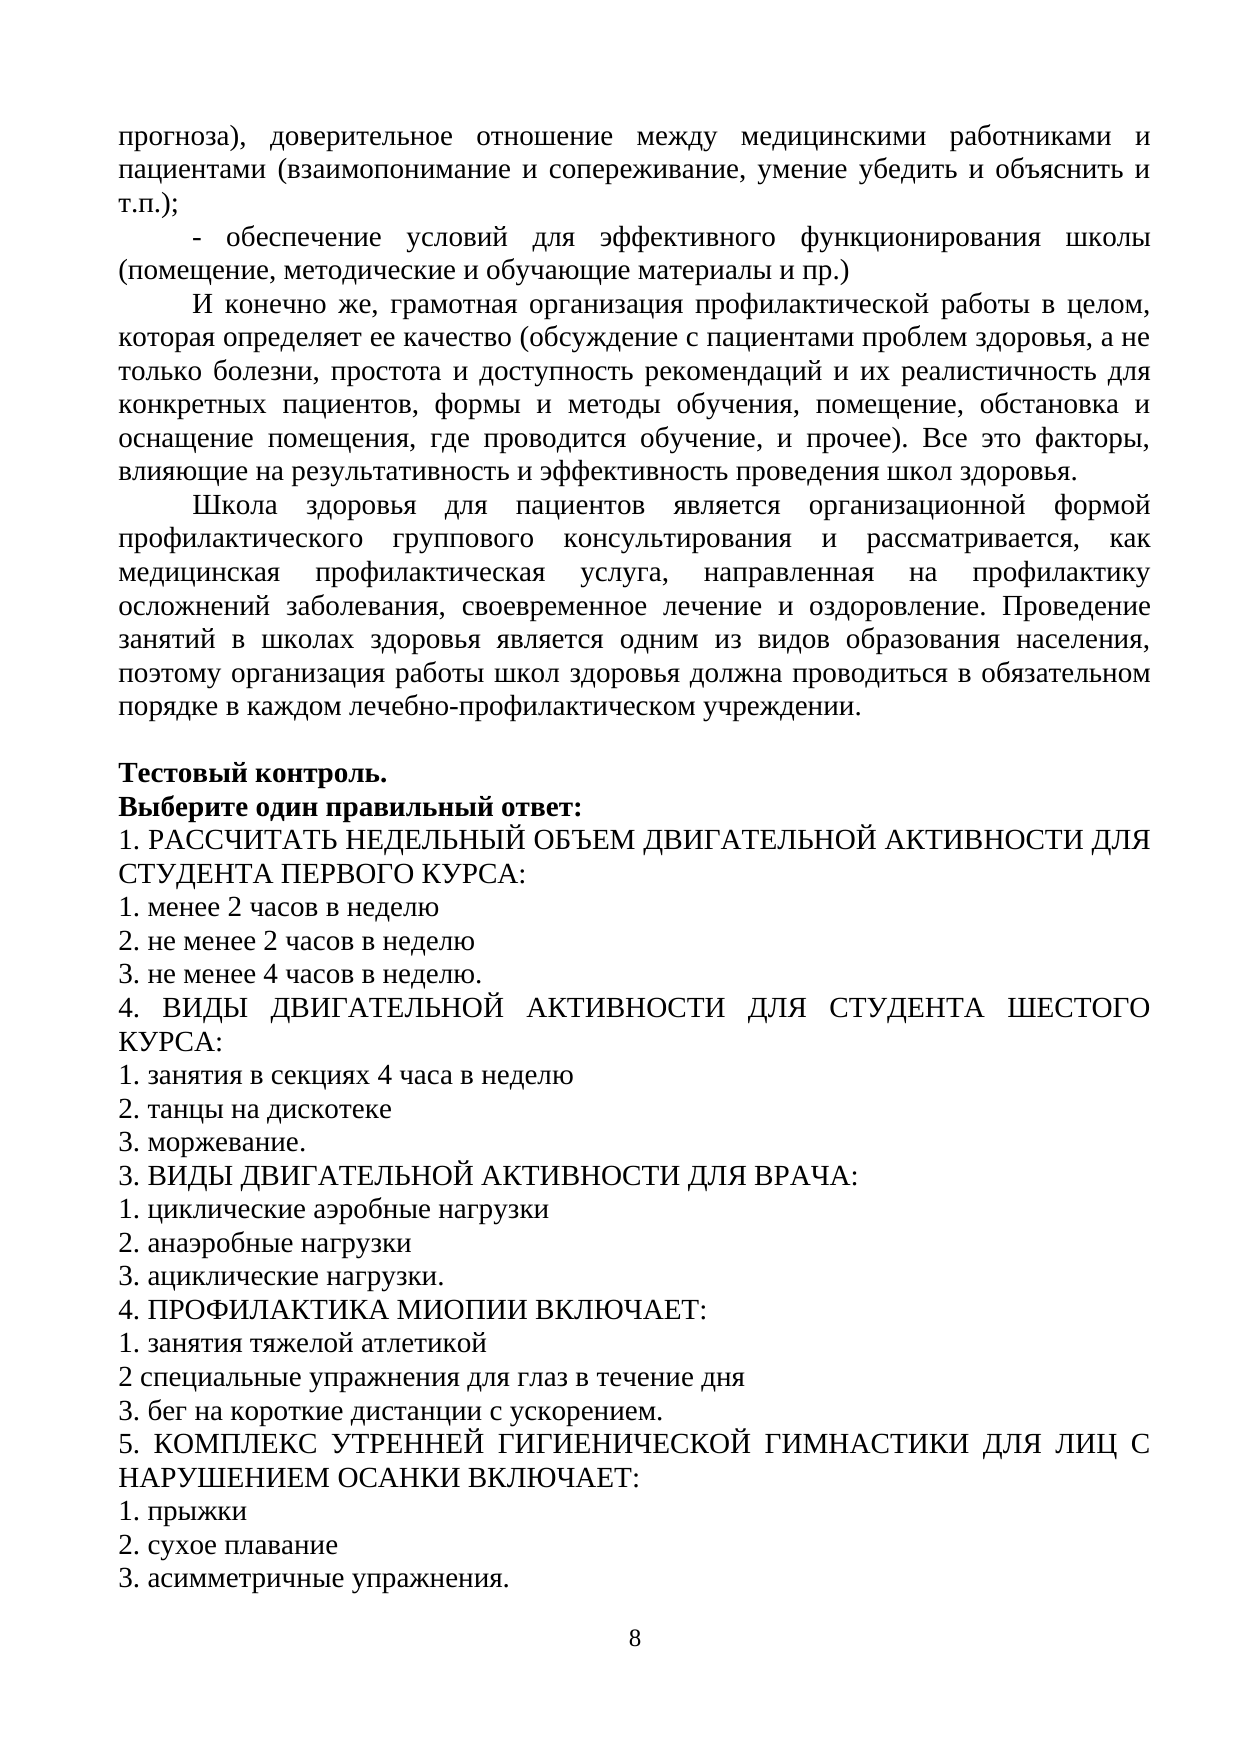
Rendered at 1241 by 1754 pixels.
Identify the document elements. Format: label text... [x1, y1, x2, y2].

text 2. сухое плавание [118, 1527, 1152, 1560]
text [118, 118, 1152, 219]
text 2. танцы на дискотеке [118, 1091, 1152, 1124]
text И конечно же, грамотная организация профилактической работы в целом, которая определяет ее качество (обсуждение с пациентами проблем здоровья, а не только болезни, простота и доступность рекомендаций и их реалистичность для конкретных пациентов, формы и методы обучения, помещение, обстановка и оснащение помещения, где проводится обучение, и прочее). Все это факторы, влияющие на результативность и эффективность проведения школ здоровья. [118, 286, 1152, 487]
text 2. анаэробные нагрузки [118, 1225, 1152, 1258]
text 1. прыжки [118, 1493, 1152, 1527]
text - обеспечение условий для эффективного функционирования школы (помещение, методические и обучающие материалы и пр.) [118, 219, 1152, 286]
text Школа здоровья для пациентов является организационной формой профилактического группового консультирования и рассматривается, как медицинская профилактическая услуга, направленная на профилактику осложнений заболевания, своевременное лечение и оздоровление. Проведение занятий в школах здоровья является одним из видов образования населения, поэтому организация работы школ здоровья должна проводиться в обязательном порядке в каждом лечебно-профилактическом учреждении. [118, 487, 1152, 722]
text 3. бег на короткие дистанции с ускорением. [118, 1393, 1152, 1426]
text 1. РАССЧИТАТЬ НЕДЕЛЬНЫЙ ОБЪЕМ ДВИГАТЕЛЬНОЙ АКТИВНОСТИ ДЛЯ СТУДЕНТА ПЕРВОГО КУРСА: [118, 822, 1152, 889]
text 3. ВИДЫ ДВИГАТЕЛЬНОЙ АКТИВНОСТИ ДЛЯ ВРАЧА: [118, 1158, 1152, 1191]
text Тестовый контроль. [118, 755, 1152, 789]
text 1. занятия в секциях 4 часа в неделю [118, 1057, 1152, 1091]
text 3. моржевание. [118, 1124, 1152, 1158]
text 4. ВИДЫ ДВИГАТЕЛЬНОЙ АКТИВНОСТИ ДЛЯ СТУДЕНТА ШЕСТОГО КУРСА: [118, 990, 1152, 1057]
text Выберите один правильный ответ: [118, 789, 1152, 822]
text 4. ПРОФИЛАКТИКА МИОПИИ ВКЛЮЧАЕТ: [118, 1292, 1152, 1326]
text 1. менее 2 часов в неделю [118, 889, 1152, 923]
text 3. асимметричные упражнения. [118, 1560, 1152, 1594]
text 3. ациклические нагрузки. [118, 1258, 1152, 1292]
text 1. циклические аэробные нагрузки [118, 1191, 1152, 1225]
text 5. КОМПЛЕКС УТРЕННЕЙ ГИГИЕНИЧЕСКОЙ ГИМНАСТИКИ ДЛЯ ЛИЦ С НАРУШЕНИЕМ ОСАНКИ ВКЛЮЧАЕТ: [118, 1426, 1152, 1493]
text 1. занятия тяжелой атлетикой [118, 1326, 1152, 1359]
text 2 специальные упражнения для глаз в течение дня [118, 1359, 1152, 1393]
text 3. не менее 4 часов в неделю. [118, 957, 1152, 990]
text 2. не менее 2 часов в неделю [118, 923, 1152, 957]
